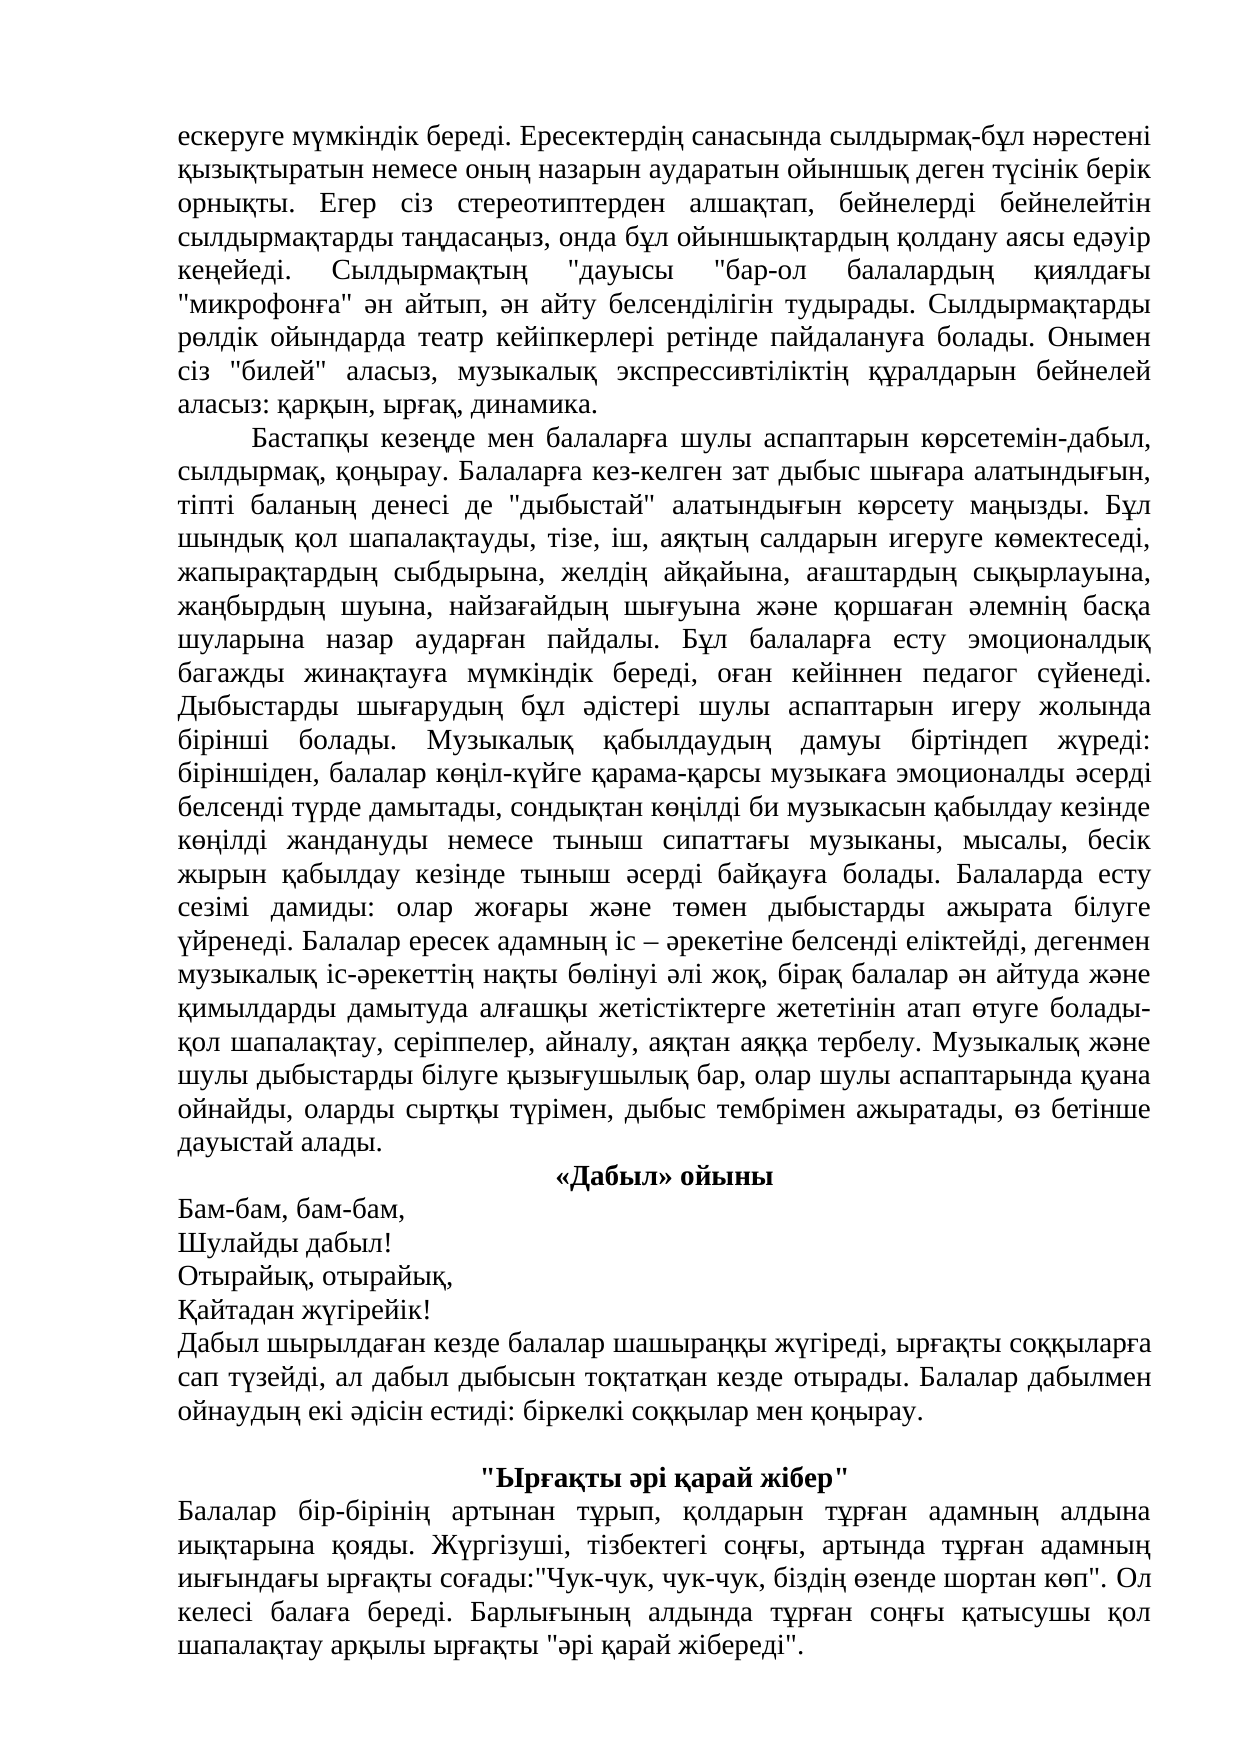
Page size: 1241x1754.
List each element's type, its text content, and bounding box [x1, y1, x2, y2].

text "Ырғақты әрі қарай жібер" [177, 1460, 1152, 1493]
text Дабыл шырылдаған кезде балалар шашыраңқы жүгіреді, ырғақты соққыларға сап түзейді, ал дабыл дыбысын тоқтатқан кезде отырады. Балалар дабылмен ойнаудың екі әдісін естиді: біркелкі соққылар мен қоңырау. [177, 1326, 1152, 1426]
text Шулайды дабыл! [177, 1225, 1152, 1258]
text Балалар бір-бірінің артынан тұрып, қолдарын тұрған адамның алдына иықтарына қояды. Жүргізуші, тізбектегі соңғы, артында тұрған адамның иығындағы ырғақты соғады:"Чук-чук, чук-чук, біздің өзенде шортан көп". Ол келесі балаға береді. Барлығының алдында тұрған соңғы қатысушы қол шапалақтау арқылы ырғақты "әрі қарай жібереді". [177, 1493, 1152, 1661]
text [177, 118, 1152, 420]
text Отырайық, отырайық, [177, 1258, 1152, 1292]
text «Дабыл» ойыны [177, 1158, 1152, 1191]
text Бастапқы кезеңде мен балаларға шулы аспаптарын көрсетемін-дабыл, сылдырмақ, қоңырау. Балаларға кез-келген зат дыбыс шығара алатындығын, тіпті баланың денесі де "дыбыстай" алатындығын көрсету маңызды. Бұл шындық қол шапалақтауды, тізе, іш, аяқтың салдарын игеруге көмектеседі, жапырақтардың сыбдырына, желдің айқайына, ағаштардың сықырлауына, жаңбырдың шуына, найзағайдың шығуына және қоршаған әлемнің басқа шуларына назар аударған пайдалы. Бұл балаларға есту эмоционалдық багажды жинақтауға мүмкіндік береді, оған кейіннен педагог сүйенеді. Дыбыстарды шығарудың бұл әдістері шулы аспаптарын игеру жолында бірінші болады. Музыкалық қабылдаудың дамуы біртіндеп жүреді: біріншіден, балалар көңіл-күйге қарама-қарсы музыкаға эмоционалды әсерді белсенді түрде дамытады, сондықтан көңілді би музыкасын қабылдау кезінде көңілді жандануды немесе тыныш сипаттағы музыканы, мысалы, бесік жырын қабылдау кезінде тыныш әсерді байқауға болады. Балаларда есту сезімі дамиды: олар жоғары және төмен дыбыстарды ажырата білуге үйренеді. Балалар ересек адамның іс – әрекетіне белсенді еліктейді, дегенмен музыкалық іс-әрекеттің нақты бөлінуі әлі жоқ, бірақ балалар ән айтуда және қимылдарды дамытуда алғашқы жетістіктерге жететінін атап өтуге болады-қол шапалақтау, серіппелер, айналу, аяқтан аяққа тербелу. Музыкалық және шулы дыбыстарды білуге қызығушылық бар, олар шулы аспаптарында қуана ойнайды, оларды сыртқы түрімен, дыбыс тембрімен ажыратады, өз бетінше дауыстай алады. [177, 420, 1152, 1158]
text Қайтадан жүгірейік! [177, 1292, 1152, 1326]
text Бам-бам, бам-бам, [177, 1191, 1152, 1225]
